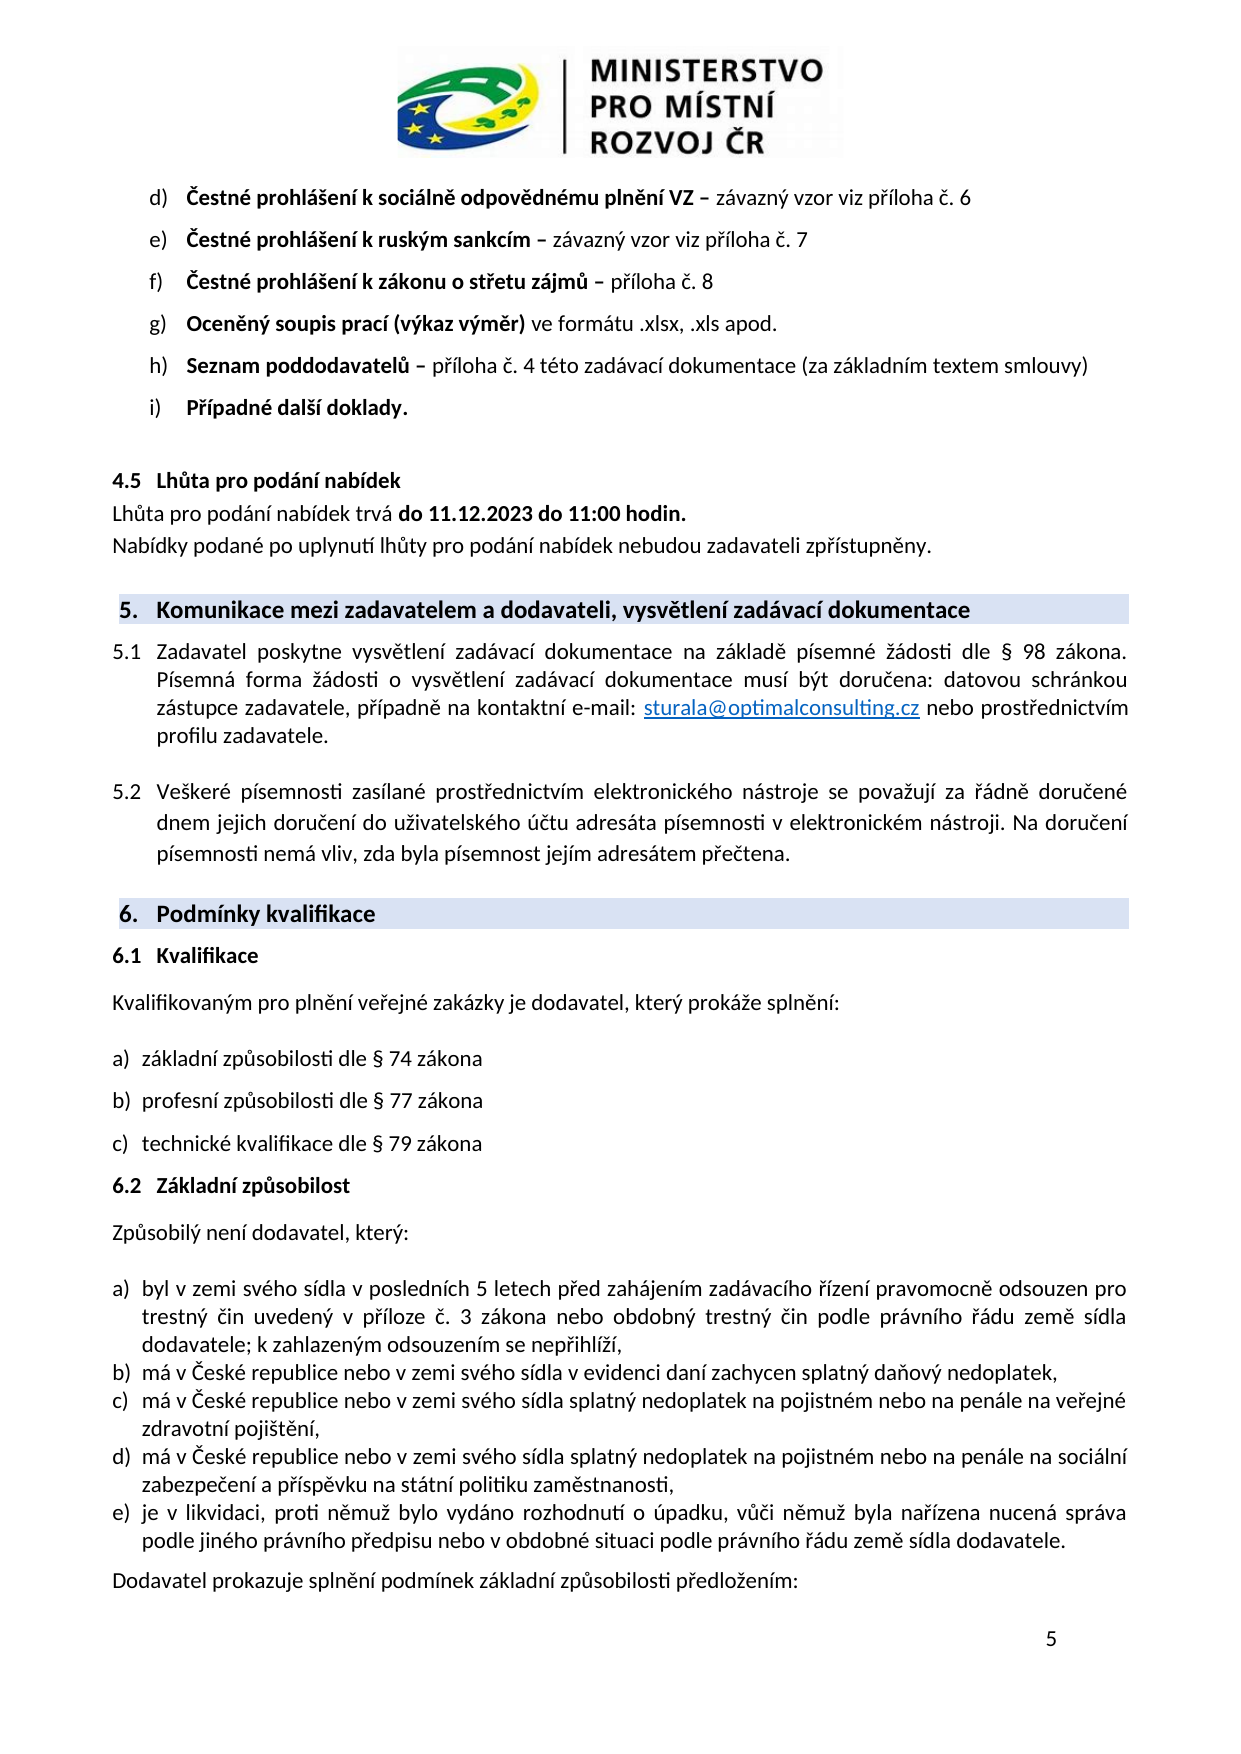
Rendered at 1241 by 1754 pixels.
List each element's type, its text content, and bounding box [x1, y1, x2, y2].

subtitle Případné další doklady. [149, 393, 1129, 421]
list technické kvalifikace dle § 79 zákona [112, 1129, 1129, 1157]
list má v České republice nebo v zemi svého sídla v evidenci daní zachycen splatný daňový nedoplatek, [112, 1358, 1129, 1386]
text 4.5 Lhůta pro podání nabídek [112, 466, 1129, 494]
picture [397, 46, 844, 158]
list Kvalifikace [112, 942, 1129, 969]
subtitle Oceněný soupis prací (výkaz výměr) ve formátu .xlsx, .xls apod. [149, 309, 1129, 337]
subtitle Čestné prohlášení k sociálně odpovědnému plnění VZ – závazný vzor viz příloha č. 6 [149, 183, 1129, 211]
list profesní způsobilosti dle § 77 zákona [112, 1087, 1129, 1114]
list Základní způsobilost [112, 1171, 1129, 1199]
list byl v zemi svého sídla v posledních 5 letech před zahájením zadávacího řízení pravomocně odsouzen pro trestný čin uvedený v příloze č. 3 zákona nebo obdobný trestný čin podle právního řádu země sídla dodavatele; k zahlazeným odsouzením se nepřihlíží, [112, 1274, 1129, 1358]
list má v České republice nebo v zemi svého sídla splatný nedoplatek na pojistném nebo na penále na veřejné zdravotní pojištění, [112, 1386, 1129, 1442]
text Dodavatel prokazuje splnění podmínek základní způsobilosti předložením: [112, 1567, 1129, 1594]
subtitle Podmínky kvalifikace [119, 898, 1129, 929]
text Kvalifikovaným pro plnění veřejné zakázky je dodavatel, který prokáže splnění: [112, 988, 1129, 1016]
text Způsobilý není dodavatel, který: [112, 1218, 1129, 1246]
subtitle Čestné prohlášení k ruským sankcím – závazný vzor viz příloha č. 7 [149, 225, 1129, 253]
subtitle Čestné prohlášení k zákonu o střetu zájmů – příloha č. 8 [149, 267, 1129, 295]
list je v likvidaci, proti němuž bylo vydáno rozhodnutí o úpadku, vůči němuž byla nařízena nucená správa podle jiného právního předpisu nebo v obdobné situaci podle právního řádu země sídla dodavatele. [112, 1498, 1129, 1554]
list základní způsobilosti dle § 74 zákona [112, 1044, 1129, 1072]
subtitle Komunikace mezi zadavatelem a dodavateli, vysvětlení zadávací dokumentace [119, 594, 1129, 624]
text 5.2 Veškeré písemnosti zasílané prostřednictvím elektronického nástroje se považují za řádně doručené dnem jejich doručení do uživatelského účtu adresáta písemnosti v elektronickém nástroji. Na doručení písemnosti nemá vliv, zda byla písemnost jejím adresátem přečtena. [112, 777, 1129, 867]
text 5.1 Zadavatel poskytne vysvětlení zadávací dokumentace na základě písemné žádosti dle § 98 zákona. Písemná forma žádosti o vysvětlení zadávací dokumentace musí být doručena: datovou schránkou zástupce zadavatele, případně na kontaktní e-mail: sturala@optimalconsulting.cz nebo prostřednictvím profilu zadavatele. [112, 637, 1129, 749]
subtitle Seznam poddodavatelů – příloha č. 4 této zadávací dokumentace (za základním textem smlouvy) [149, 351, 1129, 379]
list má v České republice nebo v zemi svého sídla splatný nedoplatek na pojistném nebo na penále na sociální zabezpečení a příspěvku na státní politiku zaměstnanosti, [112, 1442, 1129, 1498]
text Lhůta pro podání nabídek trvá do 11.12.2023 do 11:00 hodin. [112, 499, 1129, 527]
text Nabídky podané po uplynutí lhůty pro podání nabídek nebudou zadavateli zpřístupněny. [112, 531, 1129, 559]
